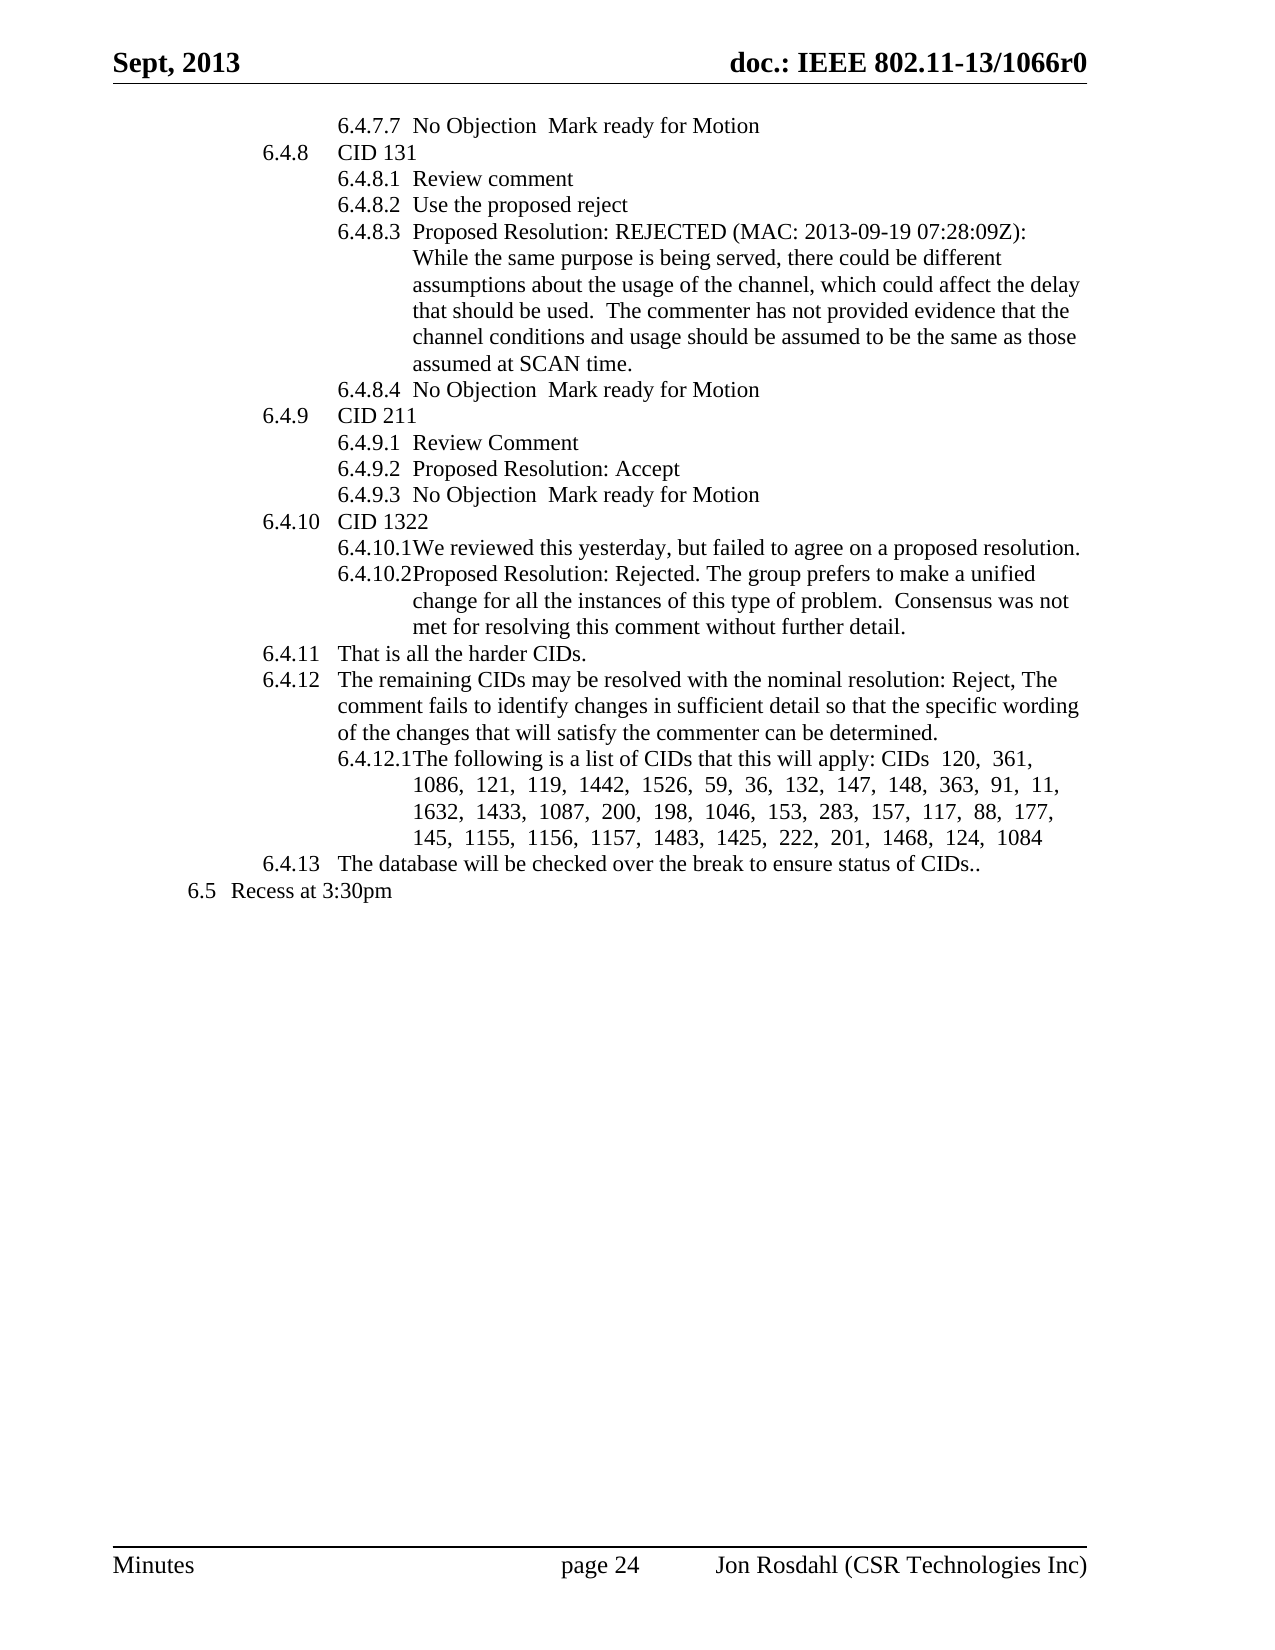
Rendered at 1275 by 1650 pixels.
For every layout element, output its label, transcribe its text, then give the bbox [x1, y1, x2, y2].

list CID 131 [262, 139, 1087, 165]
list The remaining CIDs may be resolved with the nominal resolution: Reject, The comment fails to identify changes in sufficient detail so that the specific wording of the changes that will satisfy the commenter can be determined. [262, 666, 1087, 745]
list We reviewed this yesterday, but failed to agree on a proposed resolution. [337, 534, 1087, 561]
list No Objection Mark ready for Motion [337, 376, 1087, 402]
list Recess at 3:30pm [187, 877, 1087, 903]
list Review comment [337, 165, 1087, 192]
list No Objection Mark ready for Motion [337, 481, 1087, 508]
list Review Comment [337, 429, 1087, 455]
list The following is a list of CIDs that this will apply: CIDs 120, 361, 1086, 121, 119, 1442, 1526, 59, 36, 132, 147, 148, 363, 91, 11, 1632, 1433, 1087, 200, 198, 1046, 153, 283, 157, 117, 88, 177, 145, 1155, 1156, 1157, 1483, 1425, 222, 201, 1468, 124, 1084 [337, 745, 1087, 850]
list No Objection Mark ready for Motion [337, 112, 1087, 139]
list CID 1322 [262, 508, 1087, 534]
list That is all the harder CIDs. [262, 639, 1087, 666]
list Use the proposed reject [337, 192, 1087, 218]
list Proposed Resolution: Rejected. The group prefers to make a unified change for all the instances of this type of problem. Consensus was not met for resolving this comment without further detail. [337, 561, 1087, 639]
list The database will be checked over the break to ensure status of CIDs.. [262, 850, 1087, 877]
list Proposed Resolution: REJECTED (MAC: 2013-09-19 07:28:09Z): While the same purpose is being served, there could be different assumptions about the usage of the channel, which could affect the delay that should be used. The commenter has not provided evidence that the channel conditions and usage should be assumed to be the same as those assumed at SCAN time. [337, 218, 1087, 376]
list Proposed Resolution: Accept [337, 455, 1087, 481]
list CID 211 [262, 402, 1087, 429]
